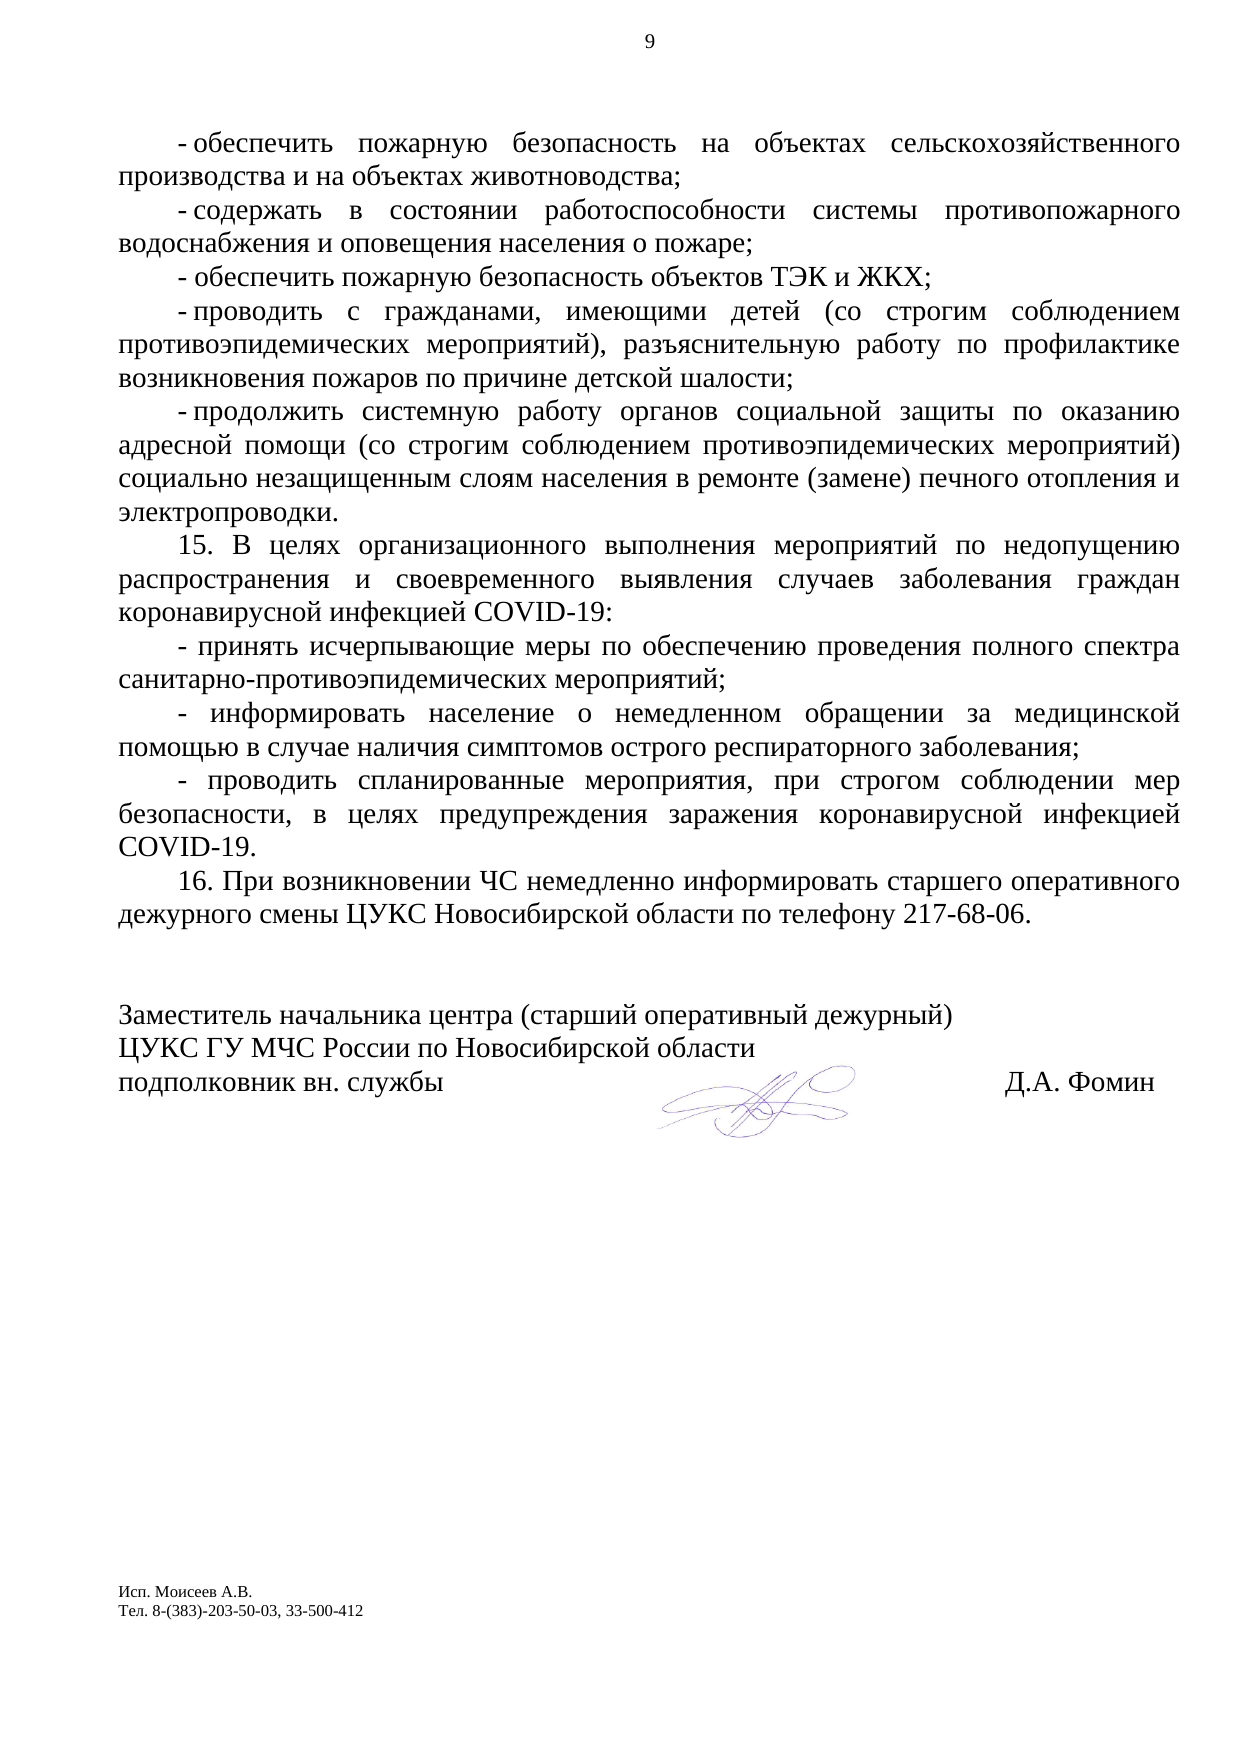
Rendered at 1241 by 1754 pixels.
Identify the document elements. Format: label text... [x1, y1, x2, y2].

text 15. В целях организационного выполнения мероприятий по недопущению распространения и своевременного выявления случаев заболевания граждан коронавирусной инфекцией COVID-19: [118, 527, 1181, 628]
picture [649, 1060, 857, 1140]
text - информировать население о немедленном обращении за медицинской помощью в случае наличия симптомов острого респираторного заболевания; [118, 695, 1181, 762]
text - проводить с гражданами, имеющими детей (со строгим соблюдением противоэпидемических мероприятий), разъяснительную работу по профилактике возникновения пожаров по причине детской шалости; [118, 293, 1181, 393]
text 16. При возникновении ЧС немедленно информировать старшего оперативного дежурного смены ЦУКС Новосибирской области по телефону 217-68-06. [118, 863, 1181, 930]
text - проводить спланированные мероприятия, при строгом соблюдении мер безопасности, в целях предупреждения заражения коронавирусной инфекцией COVID-19. [118, 762, 1181, 863]
text - обеспечить пожарную безопасность объектов ТЭК и ЖКХ; [118, 259, 1181, 293]
text Заместитель начальника центра (старший оперативный дежурный) [118, 997, 1181, 1031]
text Исп. Моисеев А.В. [118, 1582, 1181, 1601]
text - обеспечить пожарную безопасность на объектах сельскохозяйственного производства и на объектах животноводства; [118, 125, 1181, 192]
text подполковник вн. службы Д.А. Фомин [118, 1064, 649, 1098]
text ЦУКС ГУ МЧС России по Новосибирской области [118, 1031, 1181, 1064]
text подполковник вн. службы Д.А. Фомин [857, 1064, 1181, 1098]
text - содержать в состоянии работоспособности системы противопожарного водоснабжения и оповещения населения о пожаре; [118, 192, 1181, 259]
text Тел. 8-(383)-203-50-03, 33-500-412 [118, 1601, 1181, 1620]
text - продолжить системную работу органов социальной защиты по оказанию адресной помощи (со строгим соблюдением противоэпидемических мероприятий) социально незащищенным слоям населения в ремонте (замене) печного отопления и электропроводки. [118, 393, 1181, 527]
text - принять исчерпывающие меры по обеспечению проведения полного спектра санитарно-противоэпидемических мероприятий; [118, 628, 1181, 695]
